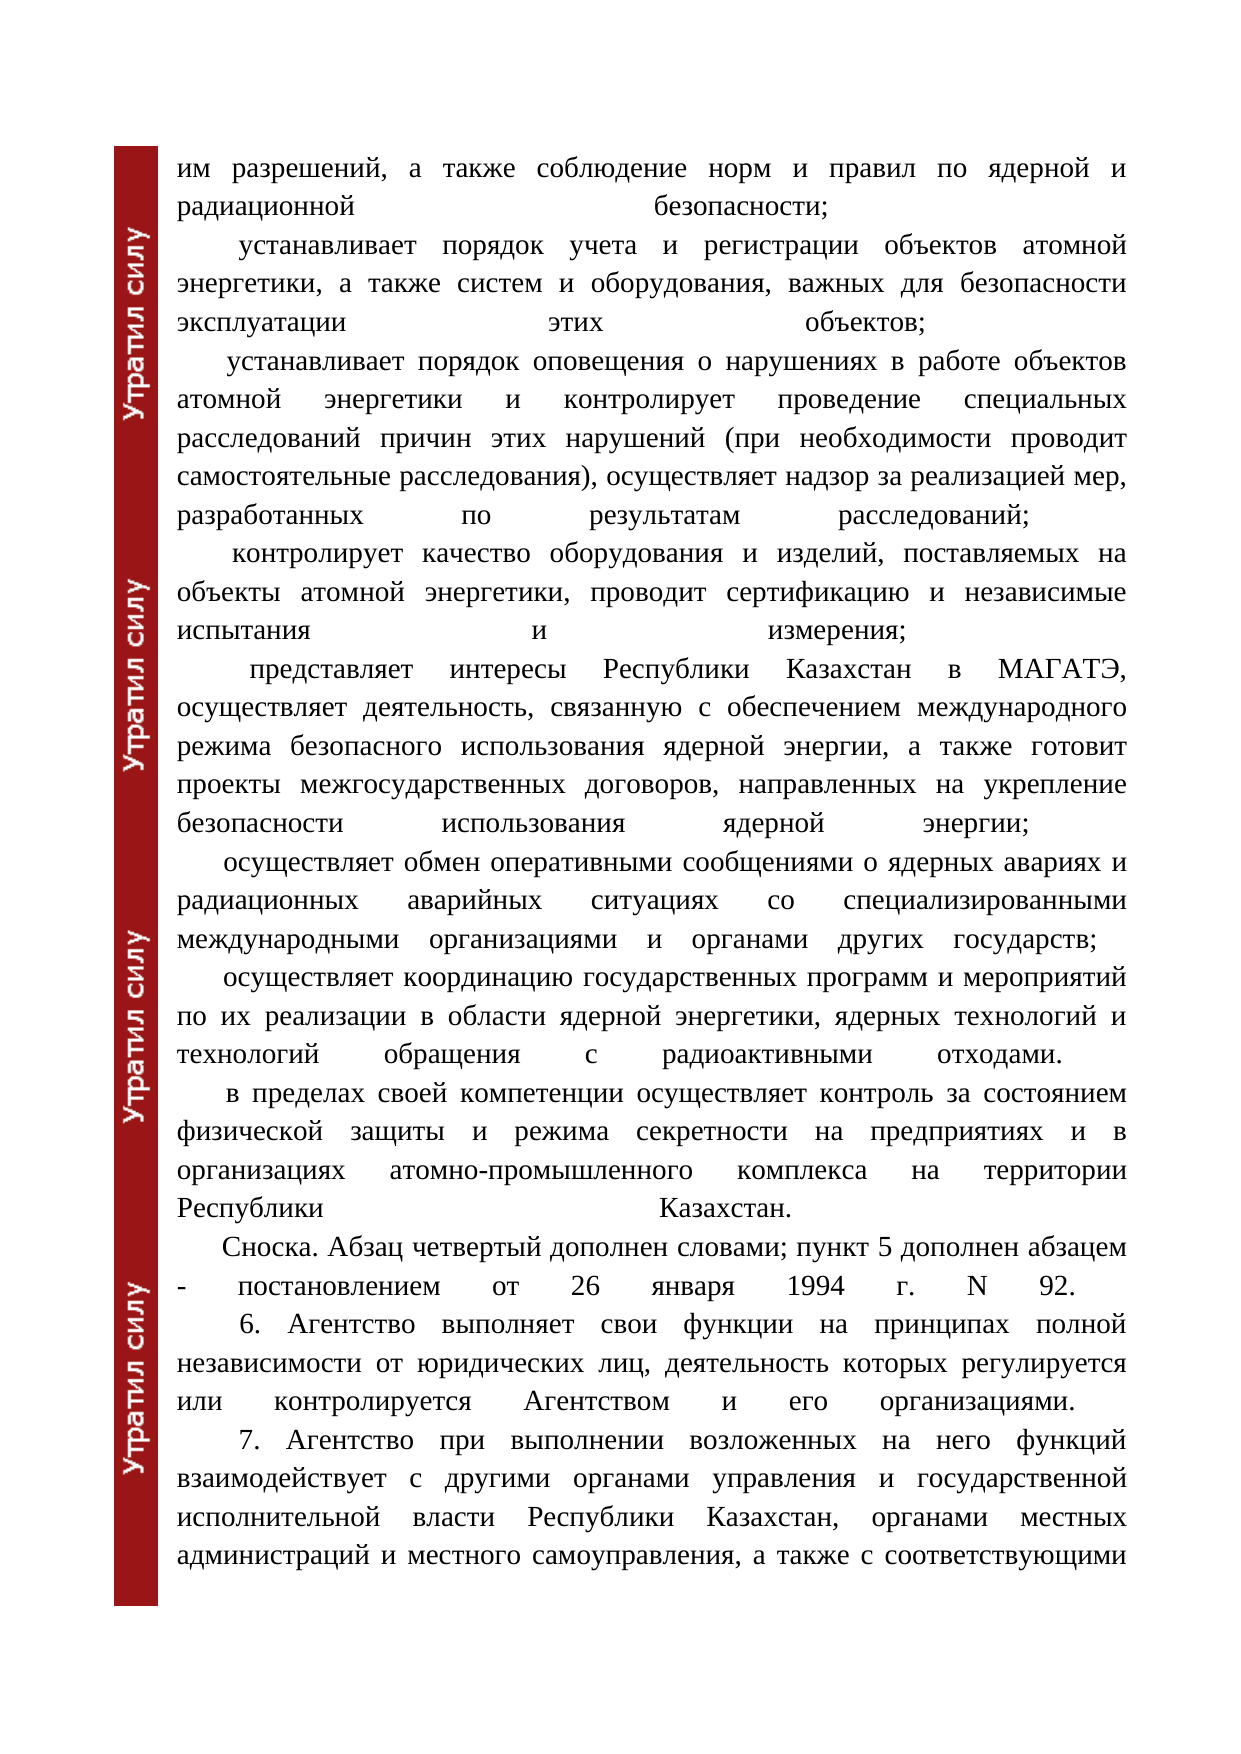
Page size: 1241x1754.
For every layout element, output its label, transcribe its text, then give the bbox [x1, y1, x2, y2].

picture [114, 1571, 158, 1606]
picture [114, 146, 158, 150]
